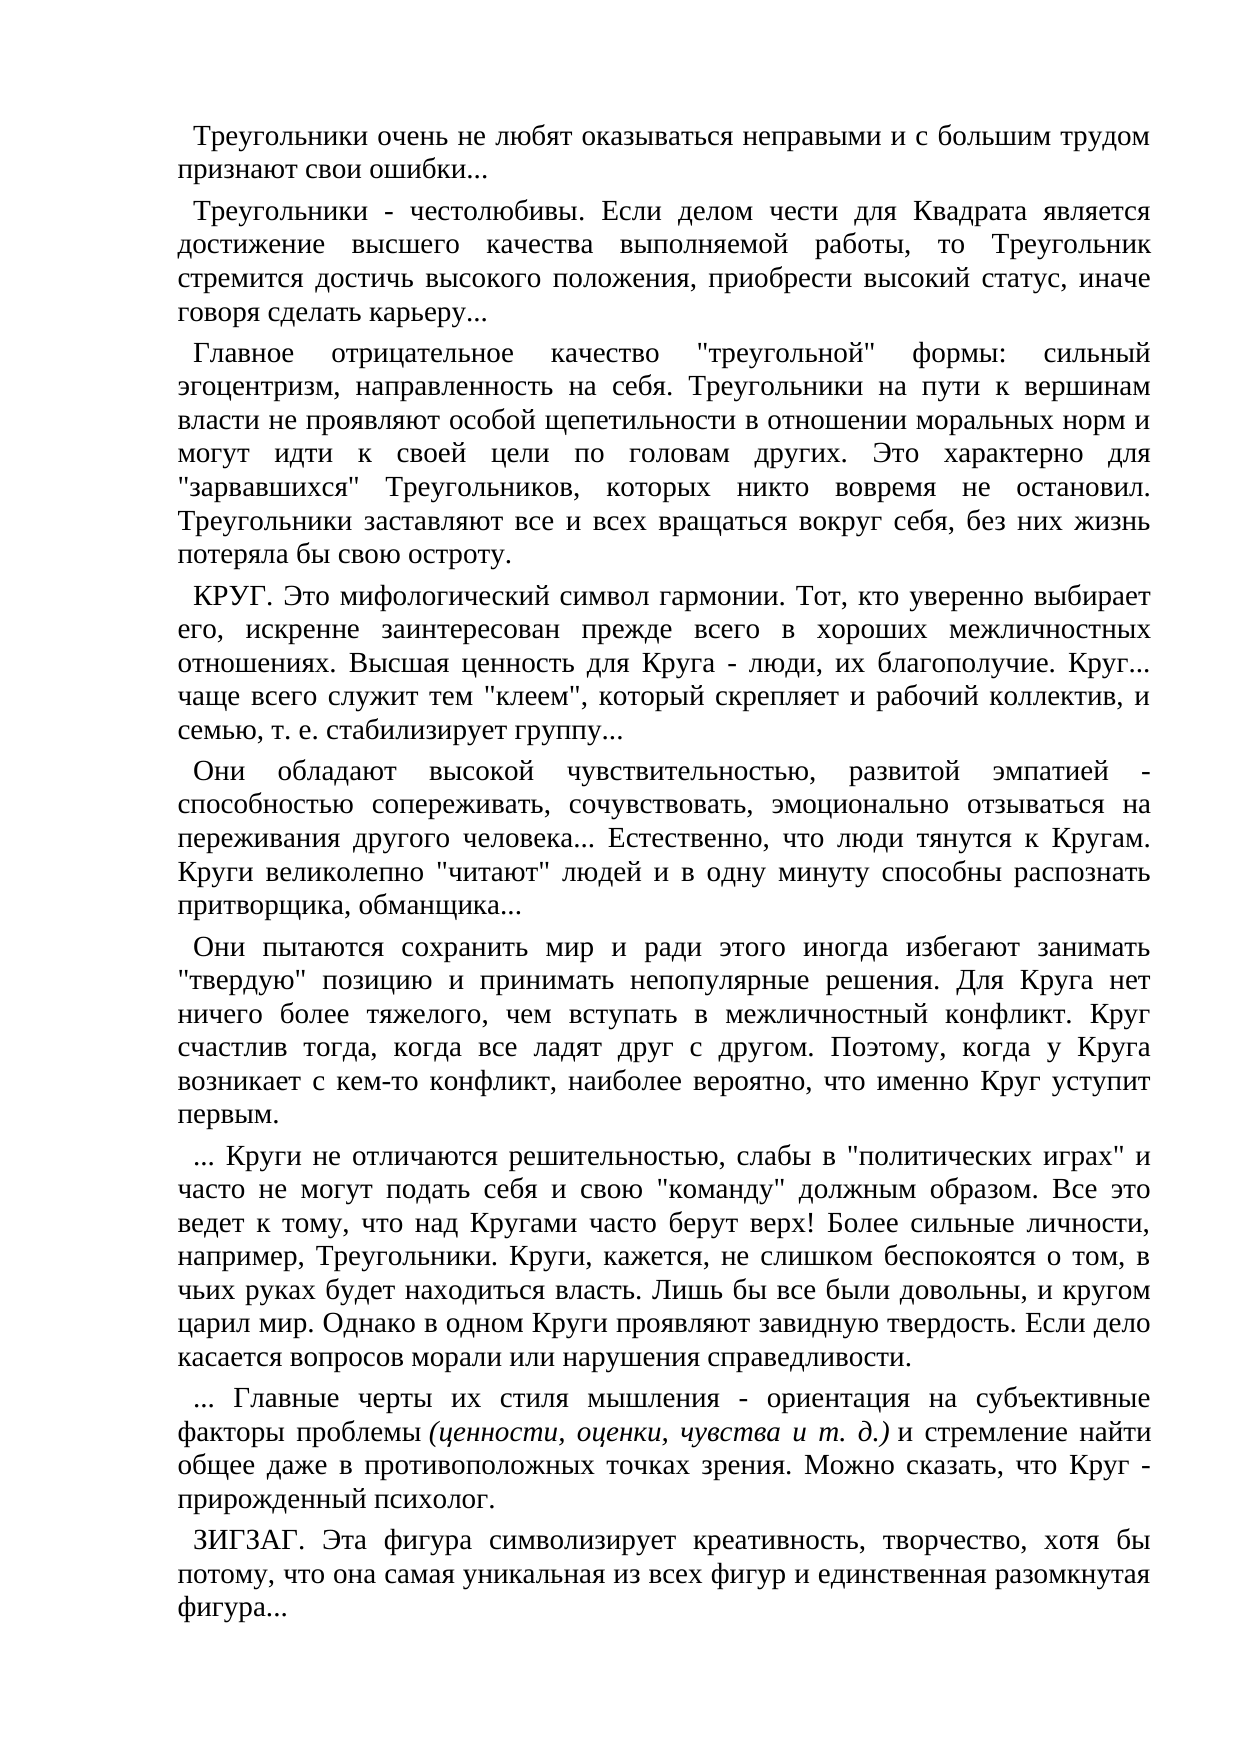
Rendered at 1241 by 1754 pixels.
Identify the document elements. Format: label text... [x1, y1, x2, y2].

text ЗИГЗАГ. Эта фигура символизирует креативность, творчество, хотя бы потому, что она самая уникальная из всех фигур и единственная разомкнутая фигура... [177, 1522, 1152, 1623]
text Они пытаются сохранить мир и ради этого иногда избегают занимать "твердую" позицию и принимать непопулярные решения. Для Круга нет ничего более тяжелого, чем вступать в межличностный конфликт. Круг счастлив тогда, когда все ладят друг с другом. Поэтому, когда у Круга возникает с кем-то конфликт, наиболее вероятно, что именно Круг уступит первым. [177, 929, 1152, 1130]
text Они обладают высокой чувствительностью, развитой эмпатией - способностью сопереживать, сочувствовать, эмоционально отзываться на переживания другого человека... Естественно, что люди тянутся к Кругам. Круги великолепно "читают" людей и в одну минуту способны распознать притворщика, обманщика... [177, 753, 1152, 921]
text ... Круги не отличаются решительностью, слабы в "политических играх" и часто не могут подать себя и свою "команду" должным образом. Все это ведет к тому, что над Кругами часто берут верх! Более сильные личности, например, Треугольники. Круги, кажется, не слишком беспокоятся о том, в чьих руках будет находиться власть. Лишь бы все были довольны, и кругом царил мир. Однако в одном Круги проявляют завидную твердость. Если дело касается вопросов морали или нарушения справедливости. [177, 1138, 1152, 1372]
text ... Главные черты их стиля мышления - ориентация на субъективные факторы проблемы (ценности, оценки, чувства и т. д.) и стремление найти общее даже в противоположных точках зрения. Можно сказать, что Круг - прирожденный психолог. [177, 1380, 1152, 1514]
text Треугольники очень не любят оказываться неправыми и с большим трудом признают свои ошибки... [177, 118, 1152, 185]
text КРУГ. Это мифологический символ гармонии. Тот, кто уверенно выбирает его, искренне заинтересован прежде всего в хороших межличностных отношениях. Высшая ценность для Круга - люди, их благополучие. Круг... чаще всего служит тем "клеем", который скрепляет и рабочий коллектив, и семью, т. е. стабилизирует группу... [177, 578, 1152, 745]
text Треугольники - честолюбивы. Если делом чести для Квадрата является достижение высшего качества выполняемой работы, то Треугольник стремится достичь высокого положения, приобрести высокий статус, иначе говоря сделать карьеру... [177, 193, 1152, 327]
text Главное отрицательное качество "треугольной" формы: сильный эгоцентризм, направленность на себя. Треугольники на пути к вершинам власти не проявляют особой щепетильности в отношении моральных норм и могут идти к своей цели по головам других. Это характерно для "зарвавшихся" Треугольников, которых никто вовремя не остановил. Треугольники заставляют все и всех вращаться вокруг себя, без них жизнь потеряла бы свою остроту. [177, 335, 1152, 570]
